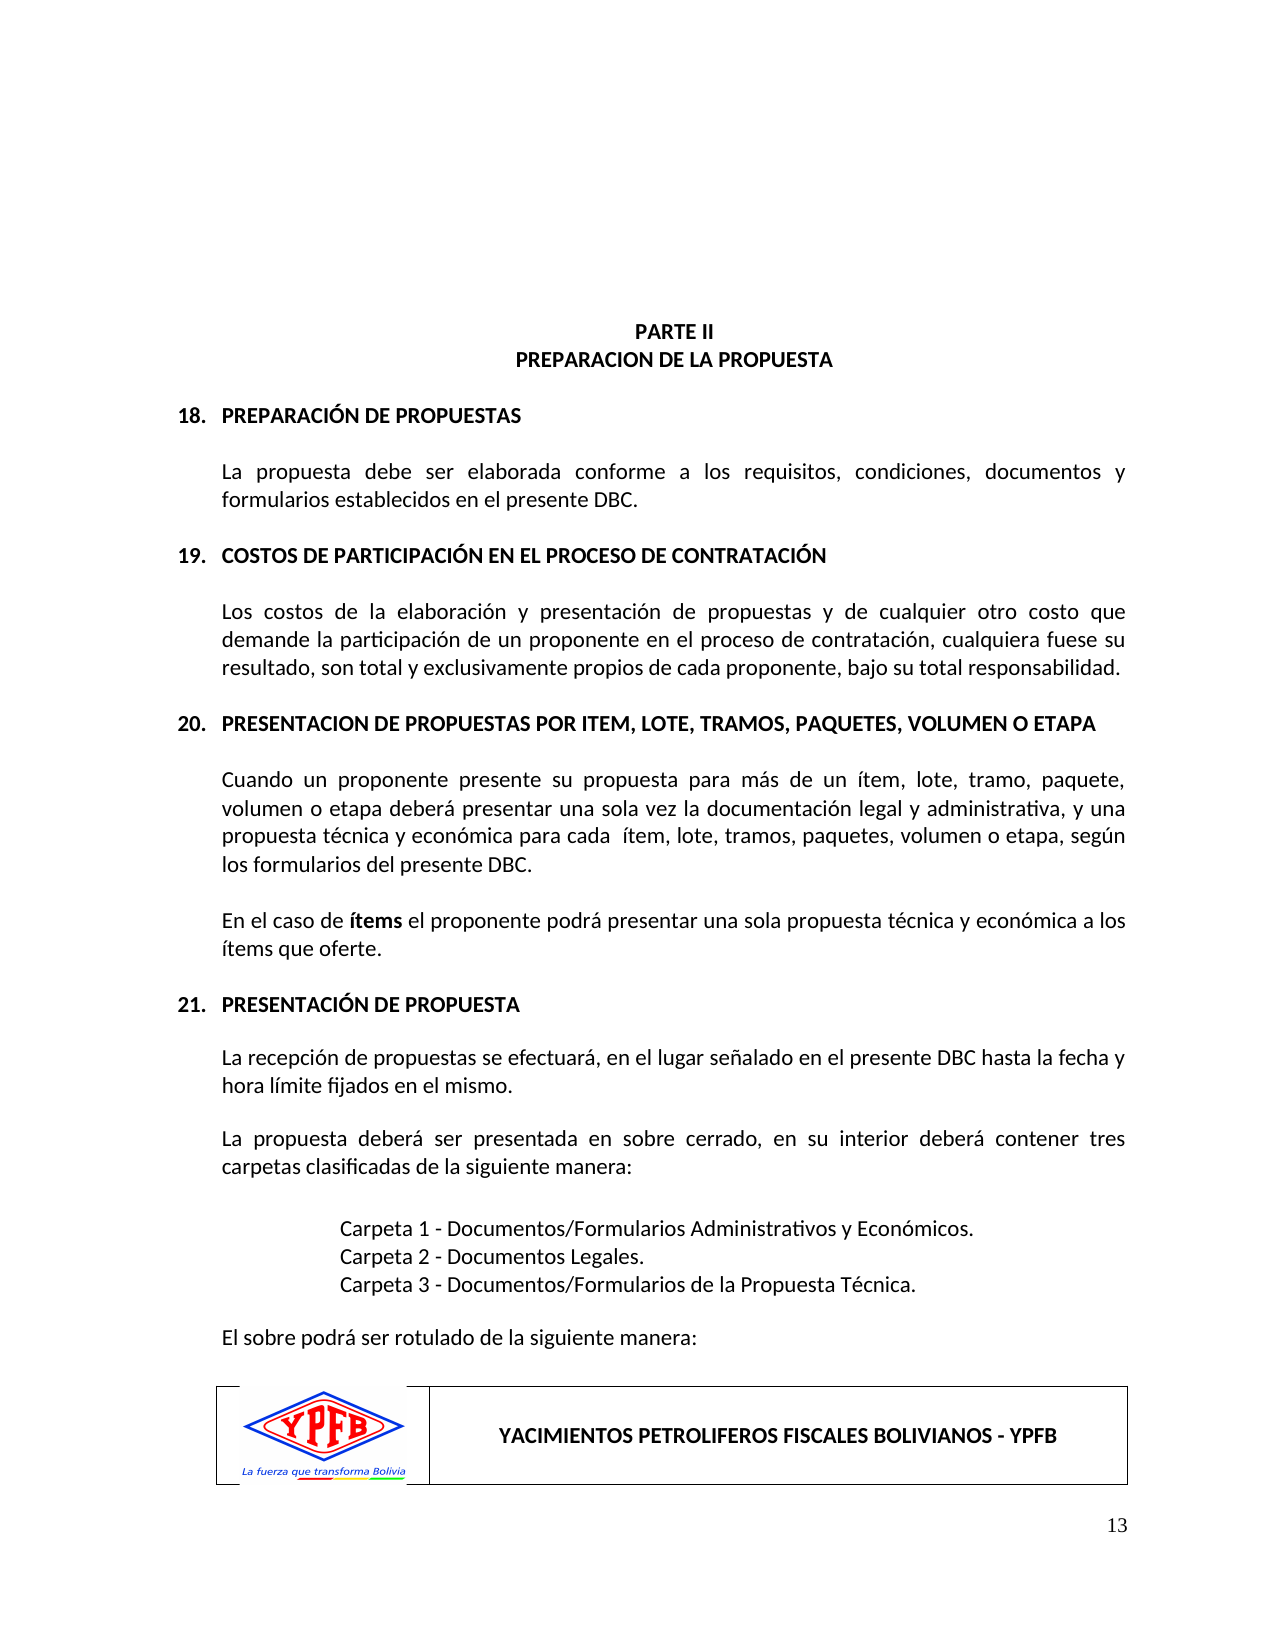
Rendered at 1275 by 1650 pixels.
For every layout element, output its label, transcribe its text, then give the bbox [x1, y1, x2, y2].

list Cuando un proponente presente su propuesta para más de un ítem, lote, tramo, paquete, volumen o etapa deberá presentar una sola vez la documentación legal y administrativa, y una propuesta técnica y económica para cada ítem, lote, tramos, paquetes, volumen o etapa, según los formularios del presente DBC. [222, 766, 1127, 878]
picture [239, 1386, 407, 1485]
list PRESENTACIÓN DE PROPUESTA [177, 990, 1127, 1018]
list Carpeta 1 - Documentos/Formularios Administrativos y Económicos. [340, 1214, 1127, 1242]
text La propuesta deberá ser presentada en sobre cerrado, en su interior deberá contener tres carpetas clasificadas de la siguiente manera: [222, 1124, 1127, 1180]
list PRESENTACION DE PROPUESTAS POR ITEM, LOTE, TRAMOS, PAQUETES, VOLUMEN O ETAPA [177, 709, 1127, 738]
text La recepción de propuestas se efectuará, en el lugar señalado en el presente DBC hasta la fecha y hora límite fijados en el mismo. [222, 1043, 1127, 1099]
text La propuesta debe ser elaborada conforme a los requisitos, condiciones, documentos y formularios establecidos en el presente DBC. [222, 457, 1127, 513]
text PARTE II [177, 317, 1127, 345]
list COSTOS DE PARTICIPACIÓN EN EL PROCESO DE CONTRATACIÓN [177, 541, 1127, 569]
text PREPARACION DE LA PROPUESTA [177, 345, 1127, 373]
list En el caso de ítems el proponente podrá presentar una sola propuesta técnica y económica a los ítems que oferte. [222, 906, 1127, 962]
list Carpeta 3 - Documentos/Formularios de la Propuesta Técnica. [340, 1270, 1127, 1298]
table_header [217, 1387, 239, 1484]
text Los costos de la elaboración y presentación de propuestas y de cualquier otro costo que demande la participación de un proponente en el proceso de contratación, cualquiera fuese su resultado, son total y exclusivamente propios de cada proponente, bajo su total responsabilidad. [222, 597, 1127, 682]
list PREPARACIÓN DE PROPUESTAS [177, 401, 1127, 429]
list Carpeta 2 - Documentos Legales. [340, 1242, 1127, 1270]
table_header [407, 1387, 429, 1484]
table_header YACIMIENTOS PETROLIFEROS FISCALES BOLIVIANOS - YPFB [430, 1387, 1127, 1484]
text El sobre podrá ser rotulado de la siguiente manera: [222, 1323, 1127, 1351]
